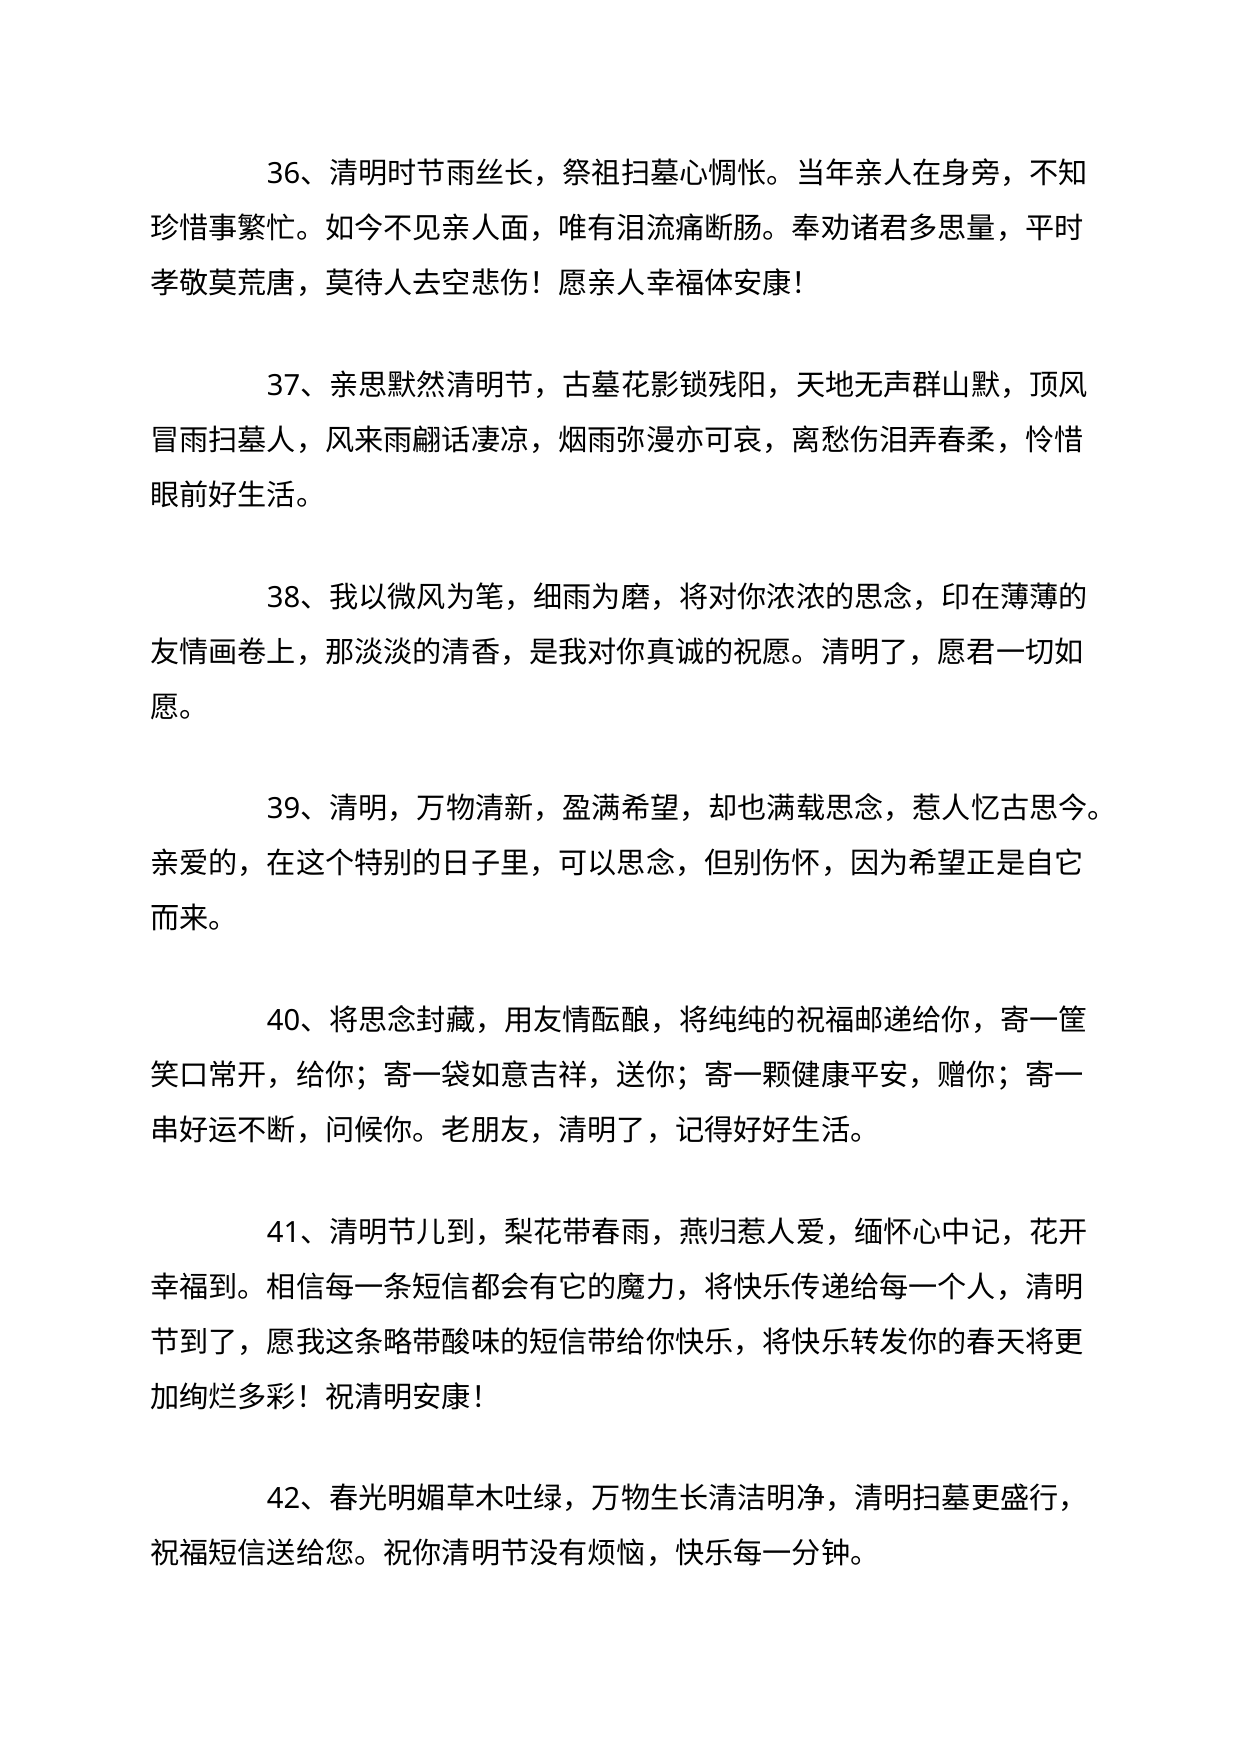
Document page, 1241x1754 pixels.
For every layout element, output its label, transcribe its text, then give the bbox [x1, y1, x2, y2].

text 40、将思念封藏，用友情酝酿，将纯纯的祝福邮递给你，寄一筐笑口常开，给你；寄一袋如意吉祥，送你；寄一颗健康平安，赠你；寄一串好运不断，问候你。老朋友，清明了，记得好好生活。 [150, 997, 1090, 1149]
text 37、亲思默然清明节，古墓花影锁残阳，天地无声群山默，顶风冒雨扫墓人，风来雨翩话凄凉，烟雨弥漫亦可哀，离愁伤泪弄春柔，怜惜眼前好生活。 [150, 362, 1090, 514]
text 41、清明节儿到，梨花带春雨，燕归惹人爱，缅怀心中记，花开幸福到。相信每一条短信都会有它的魔力，将快乐传递给每一个人，清明节到了，愿我这条略带酸味的短信带给你快乐，将快乐转发你的春天将更加绚烂多彩！祝清明安康！ [150, 1208, 1090, 1415]
text 38、我以微风为笔，细雨为磨，将对你浓浓的思念，印在薄薄的友情画卷上，那淡淡的清香，是我对你真诚的祝愿。清明了，愿君一切如愿。 [150, 573, 1090, 726]
text 42、春光明媚草木吐绿，万物生长清洁明净，清明扫墓更盛行，祝福短信送给您。祝你清明节没有烦恼，快乐每一分钟。 [150, 1475, 1090, 1572]
text 36、清明时节雨丝长，祭祖扫墓心惆怅。当年亲人在身旁，不知珍惜事繁忙。如今不见亲人面，唯有泪流痛断肠。奉劝诸君多思量，平时孝敬莫荒唐，莫待人去空悲伤！愿亲人幸福体安康！ [150, 150, 1090, 302]
text 39、清明，万物清新，盈满希望，却也满载思念，惹人忆古思今。亲爱的，在这个特别的日子里，可以思念，但别伤怀，因为希望正是自它而来。 [150, 785, 1090, 937]
